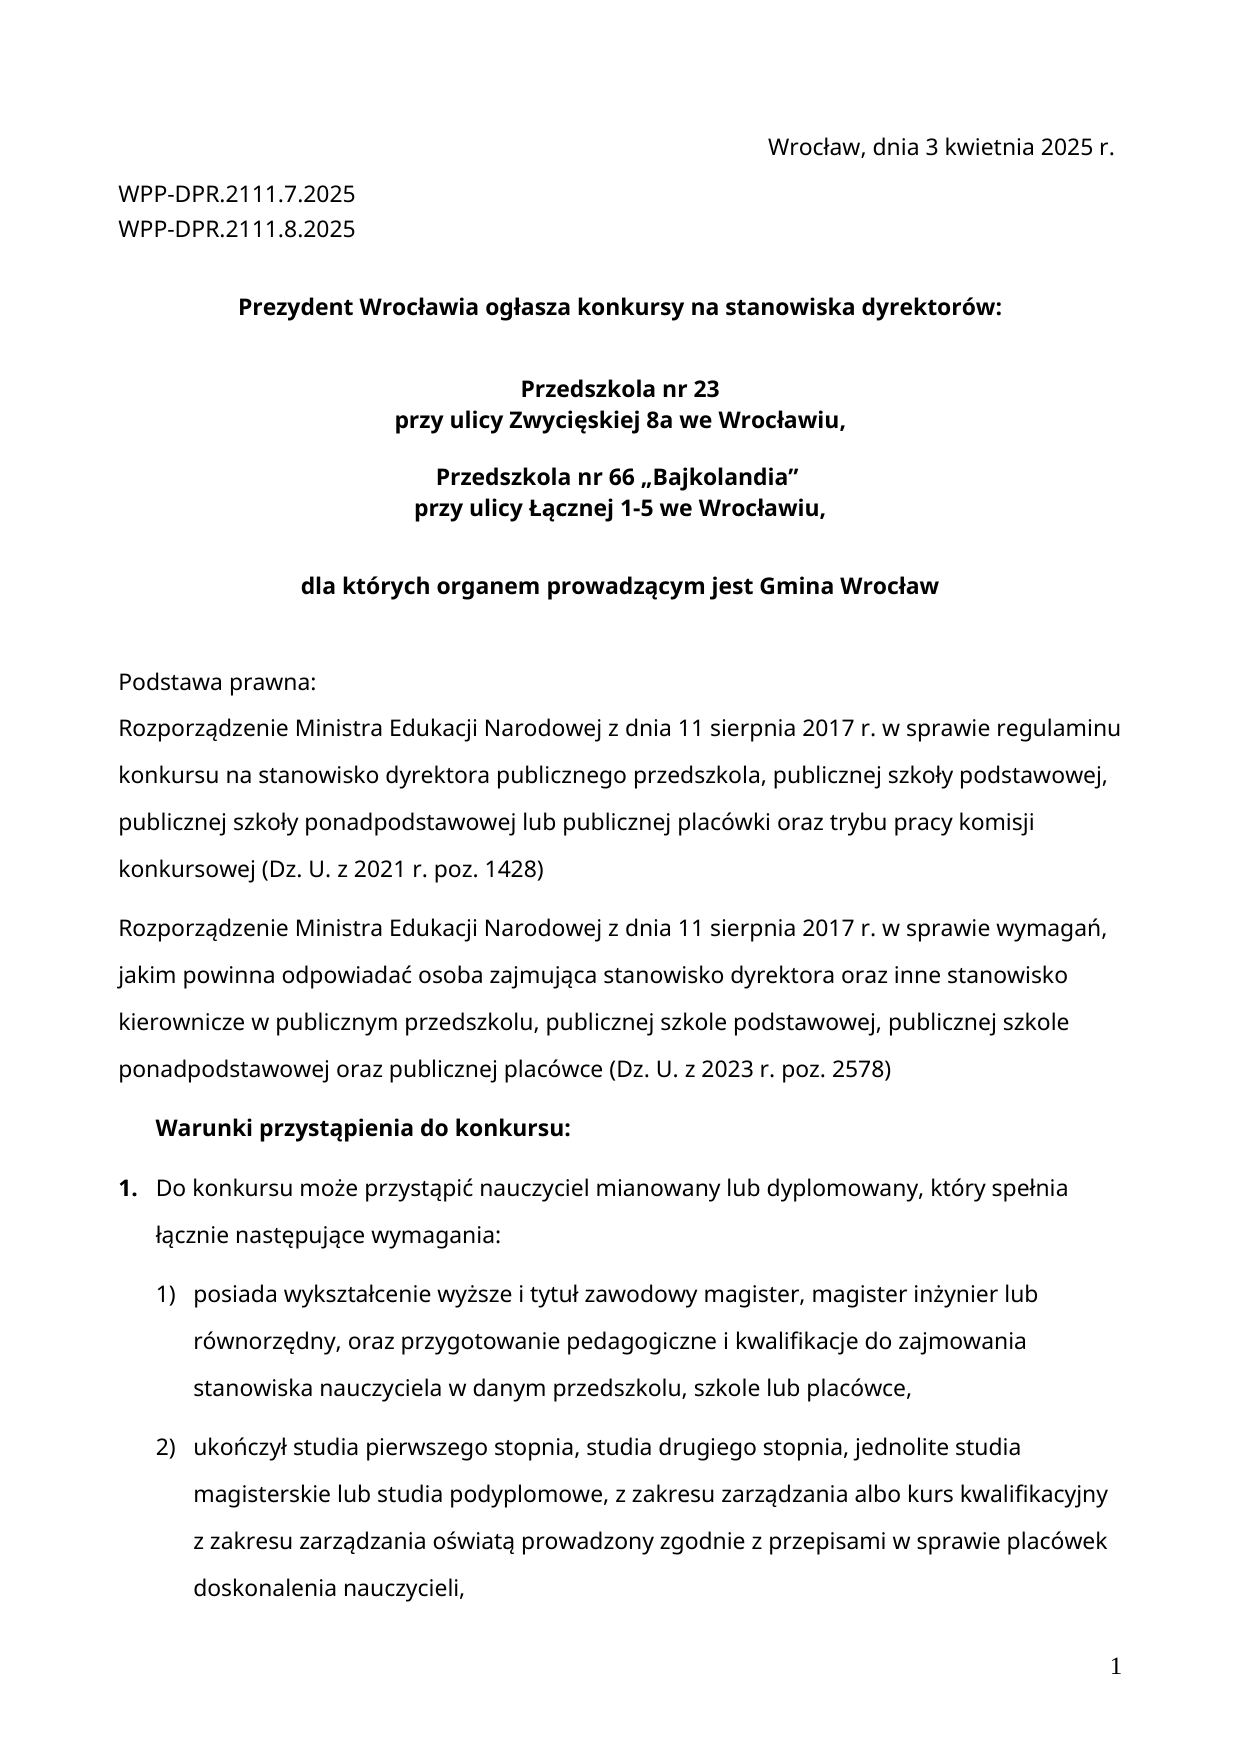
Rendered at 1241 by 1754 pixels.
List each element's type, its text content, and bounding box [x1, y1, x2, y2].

text Przedszkola nr 66 „Bajkolandia” przy ulicy Łącznej 1-5 we Wrocławiu, [118, 461, 1122, 523]
subtitle WPP-DPR.2111.7.2025 [118, 177, 1122, 209]
list ukończył studia pierwszego stopnia, studia drugiego stopnia, jednolite studia magisterskie lub studia podyplomowe, z zakresu zarządzania albo kurs kwalifikacyjny z zakresu zarządzania oświatą prowadzony zgodnie z przepisami w sprawie placówek doskonalenia nauczycieli, [156, 1431, 1122, 1603]
text Rozporządzenie Ministra Edukacji Narodowej z dnia 11 sierpnia 2017 r. w sprawie wymagań, jakim powinna odpowiadać osoba zajmująca stanowisko dyrektora oraz inne stanowisko kierownicze w publicznym przedszkolu, publicznej szkole podstawowej, publicznej szkole ponadpodstawowej oraz publicznej placówce (Dz. U. z 2023 r. poz. 2578) [118, 912, 1122, 1084]
list posiada wykształcenie wyższe i tytuł zawodowy magister, magister inżynier lub równorzędny, oraz przygotowanie pedagogiczne i kwalifikacje do zajmowania stanowiska nauczyciela w danym przedszkolu, szkole lub placówce, [156, 1278, 1122, 1403]
text Przedszkola nr 23 przy ulicy Zwycięskiej 8a we Wrocławiu, [118, 373, 1122, 436]
text Wrocław, dnia 3 kwietnia 2025 r. [118, 131, 1115, 162]
text Podstawa prawna: [118, 665, 1122, 697]
text Rozporządzenie Ministra Edukacji Narodowej z dnia 11 sierpnia 2017 r. w sprawie regulaminu konkursu na stanowisko dyrektora publicznego przedszkola, publicznej szkoły podstawowej, publicznej szkoły ponadpodstawowej lub publicznej placówki oraz trybu pracy komisji konkursowej (Dz. U. z 2021 r. poz. 1428) [118, 712, 1122, 884]
text dla których organem prowadzącym jest Gmina Wrocław [118, 570, 1122, 601]
list Do konkursu może przystąpić nauczyciel mianowany lub dyplomowany, który spełnia łącznie następujące wymagania: [118, 1172, 1122, 1250]
subtitle Warunki przystąpienia do konkursu: [155, 1112, 1181, 1143]
subtitle Prezydent Wrocławia ogłasza konkursy na stanowiska dyrektorów: [118, 291, 1122, 322]
subtitle WPP-DPR.2111.8.2025 [118, 213, 1122, 245]
